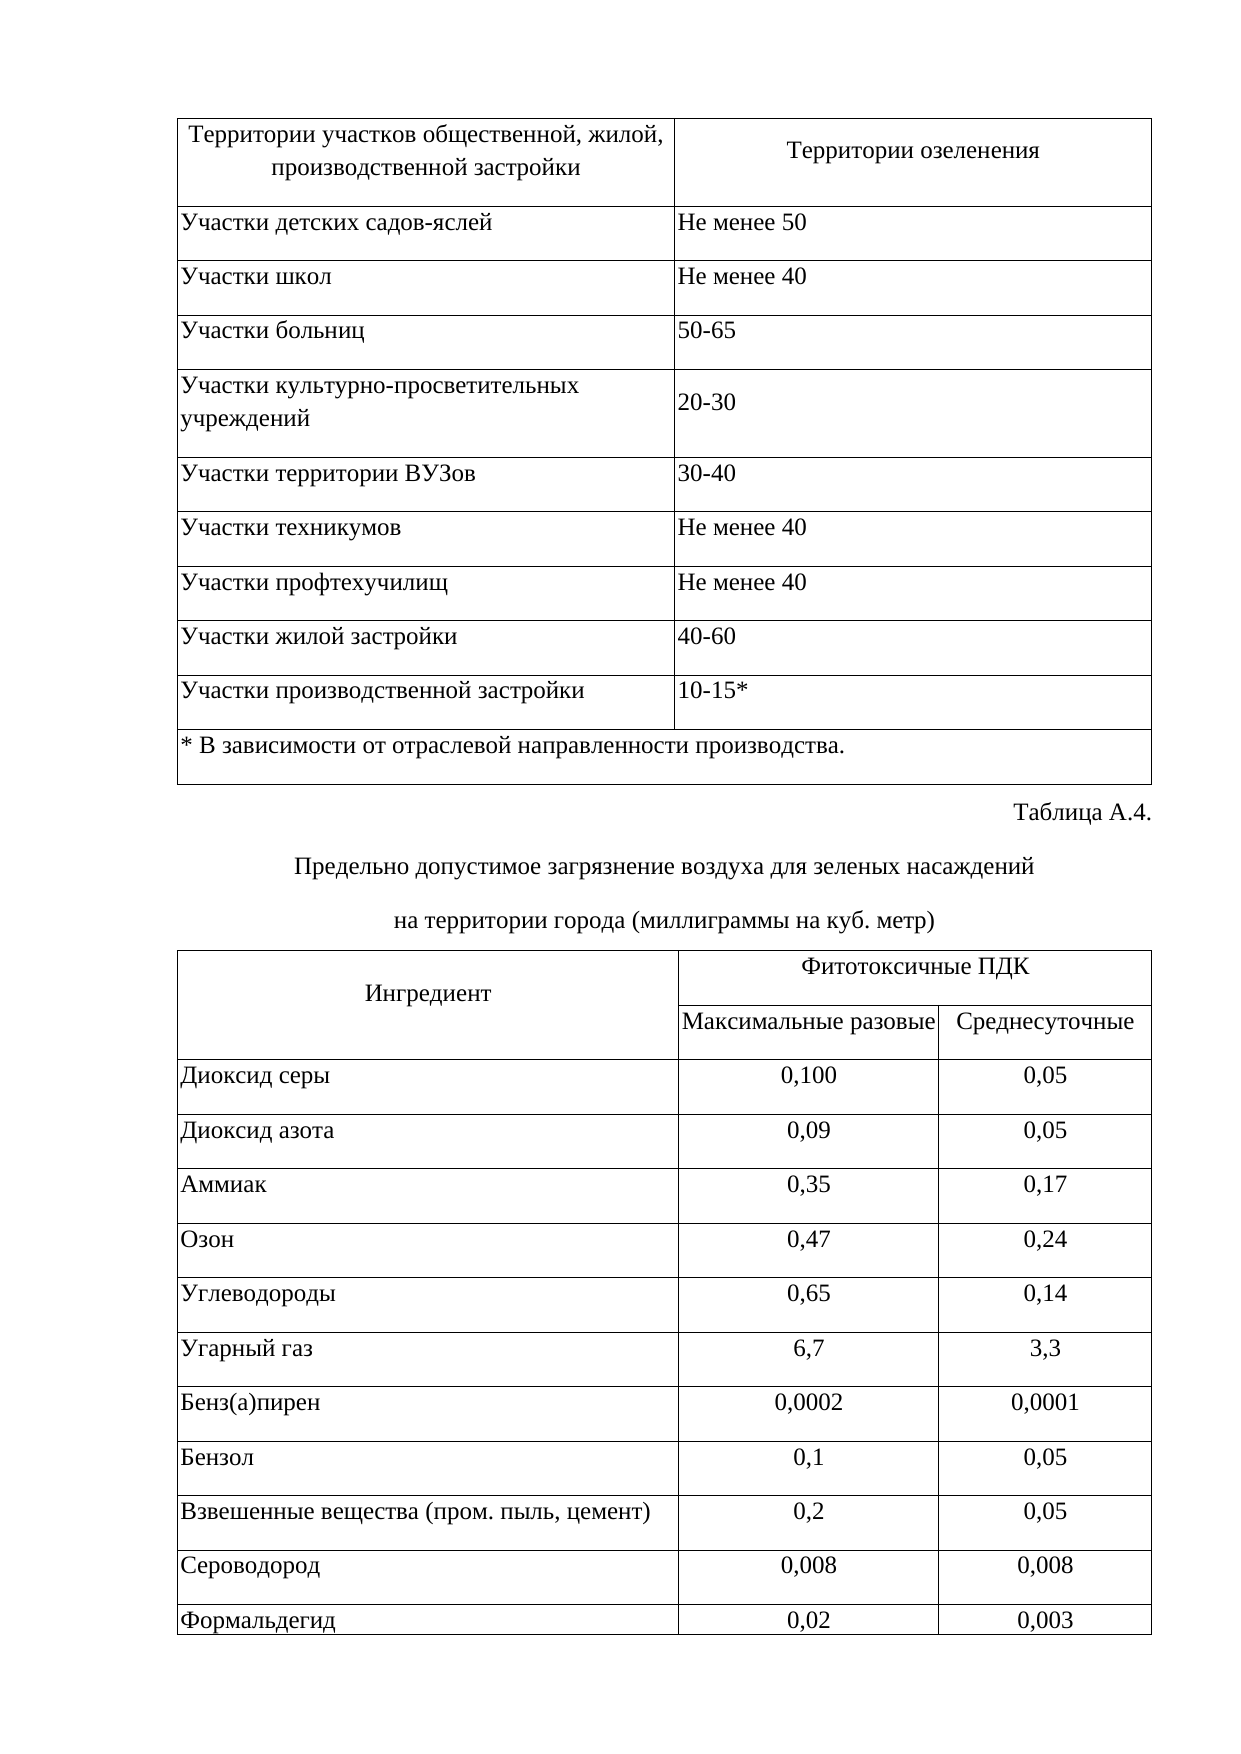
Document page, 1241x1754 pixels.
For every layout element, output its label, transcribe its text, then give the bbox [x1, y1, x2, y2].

table_cell Участки территории ВУЗов [178, 458, 674, 511]
table_cell 40-60 [675, 621, 1151, 674]
table_cell Участки школ [178, 261, 674, 314]
table_cell 0,14 [939, 1278, 1151, 1332]
table_cell Не менее 40 [675, 567, 1151, 620]
table_cell 0,65 [679, 1278, 938, 1332]
table_cell Озон [178, 1224, 678, 1277]
table_cell 0,100 [679, 1060, 938, 1114]
table_cell Максимальные разовые [679, 1006, 938, 1059]
table_cell 10-15* [675, 676, 1151, 729]
table_cell 0,35 [679, 1169, 938, 1223]
table_cell Диоксид серы [178, 1060, 678, 1114]
table_cell Не менее 40 [675, 261, 1151, 314]
table_cell Формальдегид [178, 1605, 678, 1634]
table_cell 0,05 [939, 1442, 1151, 1495]
table_cell 0,0001 [939, 1387, 1151, 1441]
table_cell 30-40 [675, 458, 1151, 511]
table_cell Угарный газ [178, 1333, 678, 1386]
table_cell Не менее 40 [675, 512, 1151, 566]
table_cell 0,1 [679, 1442, 938, 1495]
table_cell 0,0002 [679, 1387, 938, 1441]
table_cell Участки производственной застройки [178, 676, 674, 729]
table_cell 0,09 [679, 1115, 938, 1168]
table_cell 50-65 [675, 316, 1151, 369]
table_cell Углеводороды [178, 1278, 678, 1332]
table_cell Участки жилой застройки [178, 621, 674, 674]
table_cell Участки культурно-просветительных учреждений [178, 370, 674, 457]
table_cell Участки техникумов [178, 512, 674, 566]
table_cell Взвешенные вещества (пром. пыль, цемент) [178, 1496, 678, 1549]
table_cell 0,2 [679, 1496, 938, 1549]
table_cell 0,17 [939, 1169, 1151, 1223]
table_header Территории участков общественной, жилой, производственной застройки [178, 119, 674, 206]
table_cell Бенз(а)пирен [178, 1387, 678, 1441]
text на территории города (миллиграммы на куб. метр) [177, 905, 1152, 933]
table_header Ингредиент [178, 951, 678, 1059]
table_cell 6,7 [679, 1333, 938, 1386]
table_cell Не менее 50 [675, 207, 1151, 260]
table_cell 0,05 [939, 1060, 1151, 1114]
table_cell 0,24 [939, 1224, 1151, 1277]
table_cell Диоксид азота [178, 1115, 678, 1168]
table_cell Среднесуточные [939, 1006, 1151, 1059]
table_cell 0,05 [939, 1496, 1151, 1549]
table_cell * В зависимости от отраслевой направленности производства. [178, 730, 1151, 783]
table_cell 0,008 [939, 1551, 1151, 1604]
table_cell Участки профтехучилищ [178, 567, 674, 620]
table_cell Сероводород [178, 1551, 678, 1604]
table_cell 0,003 [939, 1605, 1151, 1634]
text Таблица А.4. [177, 797, 1152, 826]
table_cell 0,008 [679, 1551, 938, 1604]
table_cell 0,02 [679, 1605, 938, 1634]
table_cell 3,3 [939, 1333, 1151, 1386]
table_cell Бензол [178, 1442, 678, 1495]
table_cell Участки детских садов-яслей [178, 207, 674, 260]
table_cell 0,47 [679, 1224, 938, 1277]
table_cell Участки больниц [178, 316, 674, 369]
table_cell Аммиак [178, 1169, 678, 1223]
table_cell 0,05 [939, 1115, 1151, 1168]
table_header Территории озеленения [675, 119, 1151, 206]
table_header Фитотоксичные ПДК [679, 951, 1151, 1005]
table_cell 20-30 [675, 370, 1151, 457]
text Предельно допустимое загрязнение воздуха для зеленых насаждений [177, 851, 1152, 879]
